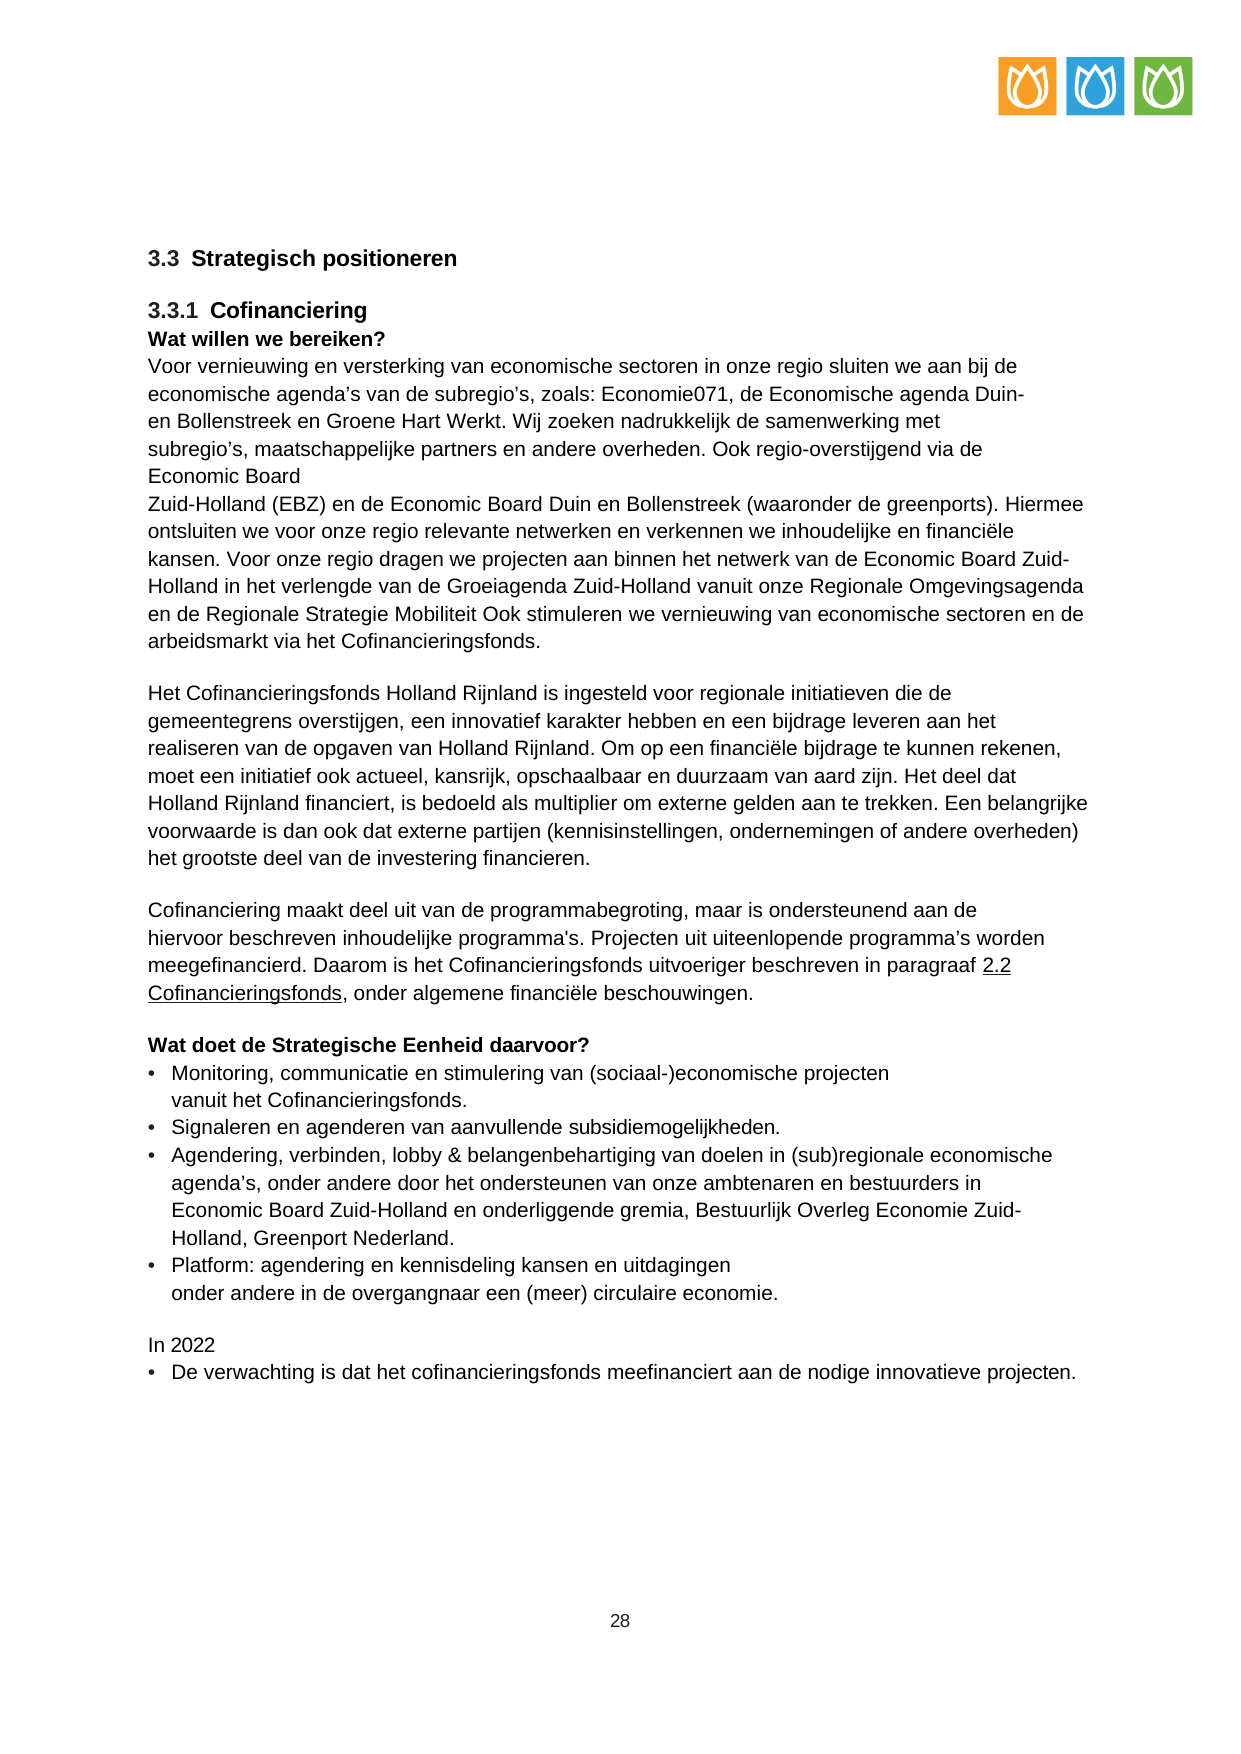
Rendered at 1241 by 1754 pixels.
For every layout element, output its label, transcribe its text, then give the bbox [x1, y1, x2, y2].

text Zuid-Holland (EBZ) en de Economic Board Duin en Bollenstreek (waaronder de greenports). Hiermee ontsluiten we voor onze regio relevante netwerken en verkennen we inhoudelijke en financiële kansen. Voor onze regio dragen we projecten aan binnen het netwerk van de Economic Board Zuid- Holland in het verlengde van de Groeiagenda Zuid-Holland vanuit onze Regionale Omgevingsagenda en de Regionale Strategie Mobiliteit Ook stimuleren we vernieuwing van economische sectoren en de arbeidsmarkt via het Cofinancieringsfonds. [148, 491, 1084, 653]
subtitle Cofinanciering [148, 297, 1211, 324]
text Voor vernieuwing en versterking van economische sectoren in onze regio sluiten we aan bij de economische agenda’s van de subregio’s, zoals: Economie071, de Economische agenda Duin- en Bollenstreek en Groene Hart Werkt. Wij zoeken nadrukkelijk de samenwerking met subregio’s, maatschappelijke partners en andere overheden. Ook regio-overstijgend via de Economic Board [148, 354, 1046, 488]
list Monitoring, communicatie en stimulering van (sociaal-)economische projecten vanuit het Cofinancieringsfonds. [148, 1060, 950, 1112]
subtitle Wat doet de Strategische Eenheid daarvoor? [148, 1033, 1211, 1057]
text Het Cofinancieringsfonds Holland Rijnland is ingesteld voor regionale initiatieven die de gemeentegrens overstijgen, een innovatief karakter hebben en een bijdrage leveren aan het realiseren van de opgaven van Holland Rijnland. Om op een financiële bijdrage te kunnen rekenen, moet een initiatief ook actueel, kansrijk, opschaalbaar en duurzaam van aard zijn. Het deel dat Holland Rijnland financiert, is bedoeld als multiplier om externe gelden aan te trekken. Een belangrijke voorwaarde is dan ook dat externe partijen (kennisinstellingen, ondernemingen of andere overheden) het grootste deel van de investering financieren. [148, 681, 1092, 870]
list Platform: agendering en kennisdeling kansen en uitdagingen onder andere in de overgangnaar een (meer) circulaire economie. [148, 1253, 790, 1304]
text Cofinanciering maakt deel uit van de programmabegroting, maar is ondersteunend aan de hiervoor beschreven inhoudelijke programma's. Projecten uit uiteenlopende programma’s worden meegefinancierd. Daarom is het Cofinancieringsfonds uitvoeriger beschreven in paragraaf 2.2 Cofinancieringsfonds, onder algemene financiële beschouwingen. [148, 898, 1048, 1004]
subtitle Strategisch positioneren [148, 245, 1211, 271]
list Signaleren en agenderen van aanvullende subsidiemogelijkheden. [148, 1115, 1211, 1139]
list Agendering, verbinden, lobby & belangenbehartiging van doelen in (sub)regionale economische agenda’s, onder andere door het ondersteunen van onze ambtenaren en bestuurders in Economic Board Zuid-Holland en onderliggende gremia, Bestuurlijk Overleg Economie Zuid-Holland, Greenport Nederland. [148, 1143, 1078, 1249]
list De verwachting is dat het cofinancieringsfonds meefinanciert aan de nodige innovatieve projecten. [148, 1360, 1211, 1384]
subtitle Wat willen we bereiken? [148, 326, 1211, 350]
text In 2022 [148, 1332, 1211, 1356]
picture [998, 57, 1193, 116]
